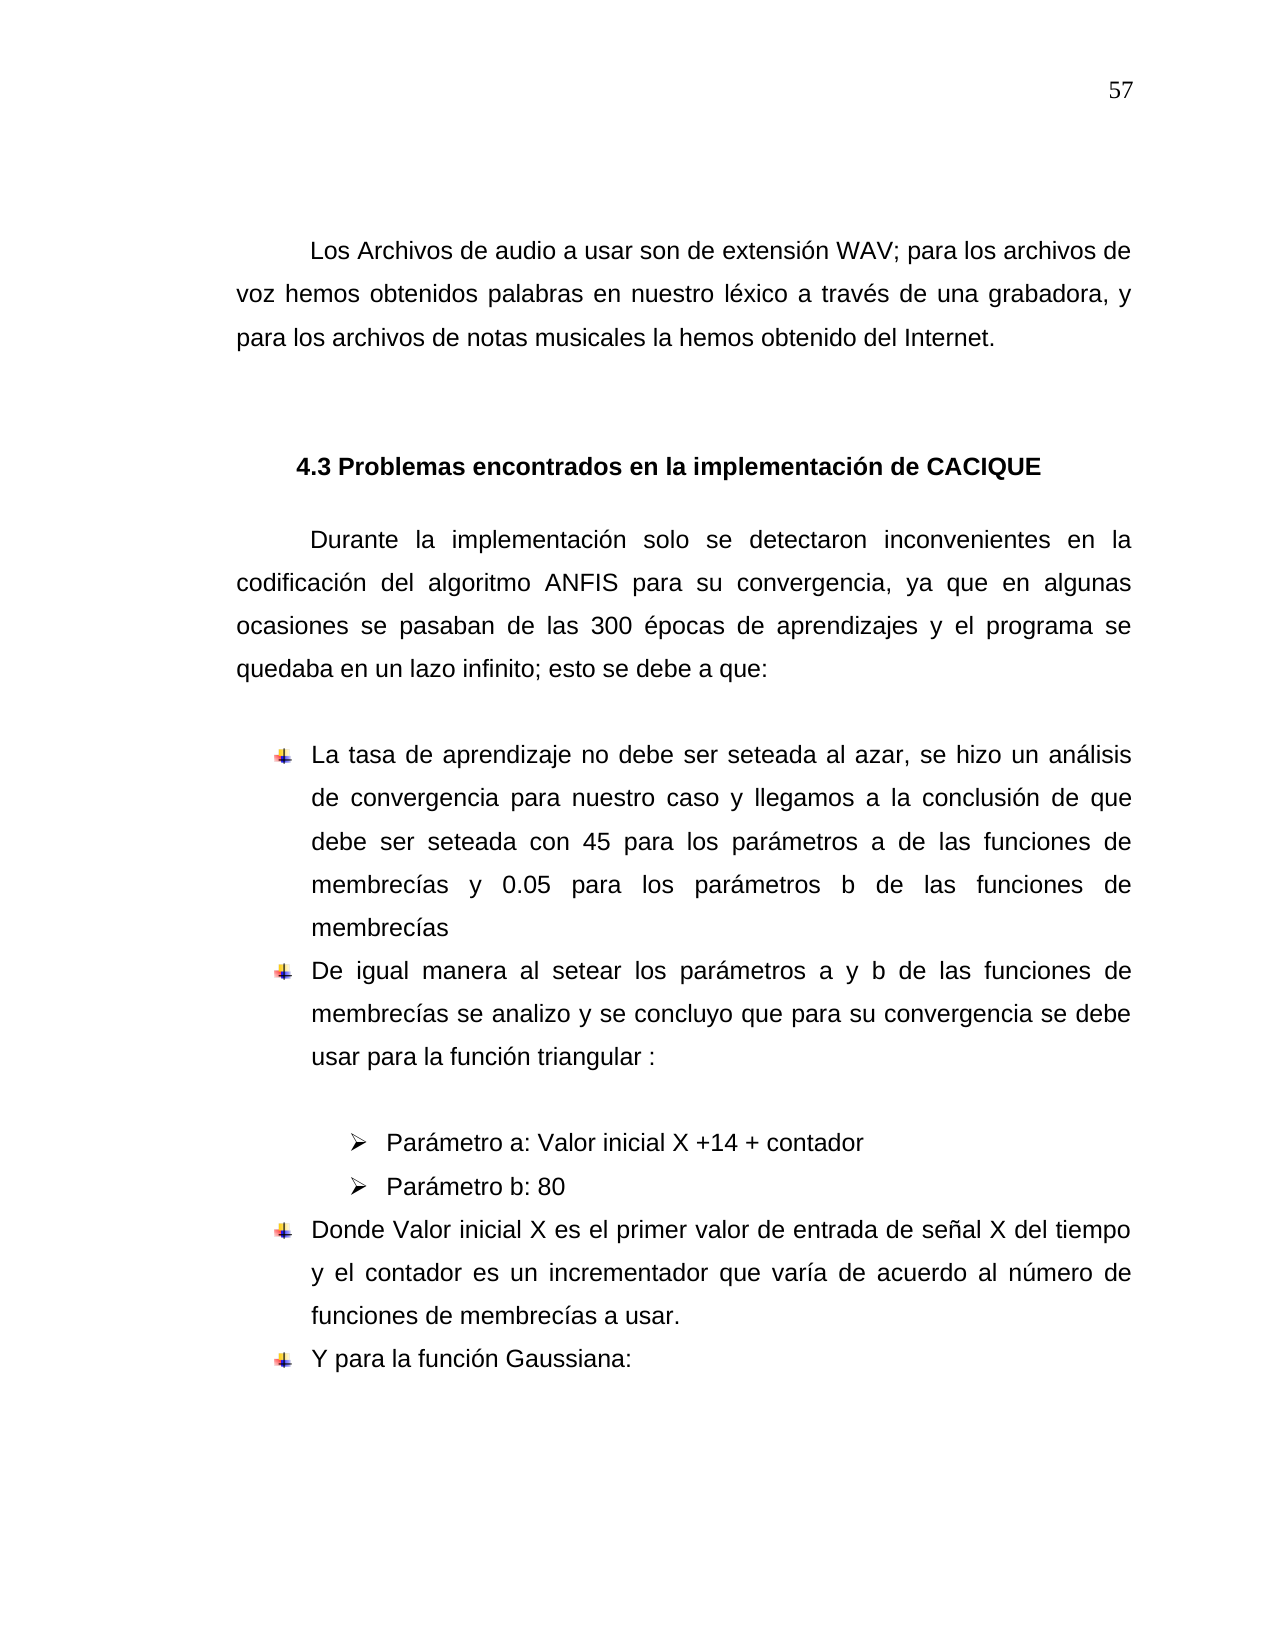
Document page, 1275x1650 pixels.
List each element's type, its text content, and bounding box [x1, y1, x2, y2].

picture [274, 1221, 292, 1239]
list Y para la función Gaussiana: [274, 1344, 1133, 1373]
picture [274, 747, 292, 764]
list La tasa de aprendizaje no debe ser seteada al azar, se hizo un análisis de convergencia para nuestro caso y llegamos a la conclusión de que debe ser seteada con 45 para los parámetros a de las funciones de membrecías y 0.05 para los parámetros b de las funciones de membrecías [274, 740, 1133, 941]
subtitle 4.3 Problemas encontrados en la implementación de CACIQUE [236, 395, 1133, 481]
text Durante la implementación solo se detectaron inconvenientes en la codificación del algoritmo ANFIS para su convergencia, ya que en algunas ocasiones se pasaban de las 300 épocas de aprendizajes y el programa se quedaba en un lazo infinito; esto se debe a que: [236, 524, 1133, 683]
picture [274, 962, 292, 980]
list Parámetro a: Valor inicial X +14 + contador [349, 1128, 1133, 1157]
text Los Archivos de audio a usar son de extensión WAV; para los archivos de voz hemos obtenidos palabras en nuestro léxico a través de una grabadora, y para los archivos de notas musicales la hemos obtenido del Internet. [236, 236, 1133, 351]
list Parámetro b: 80 [349, 1172, 1133, 1200]
list De igual manera al setear los parámetros a y b de las funciones de membrecías se analizo y se concluyo que para su convergencia se debe usar para la función triangular : [274, 956, 1133, 1071]
picture [274, 1351, 292, 1368]
list Donde Valor inicial X es el primer valor de entrada de señal X del tiempo y el contador es un incrementador que varía de acuerdo al número de funciones de membrecías a usar. [274, 1215, 1133, 1330]
